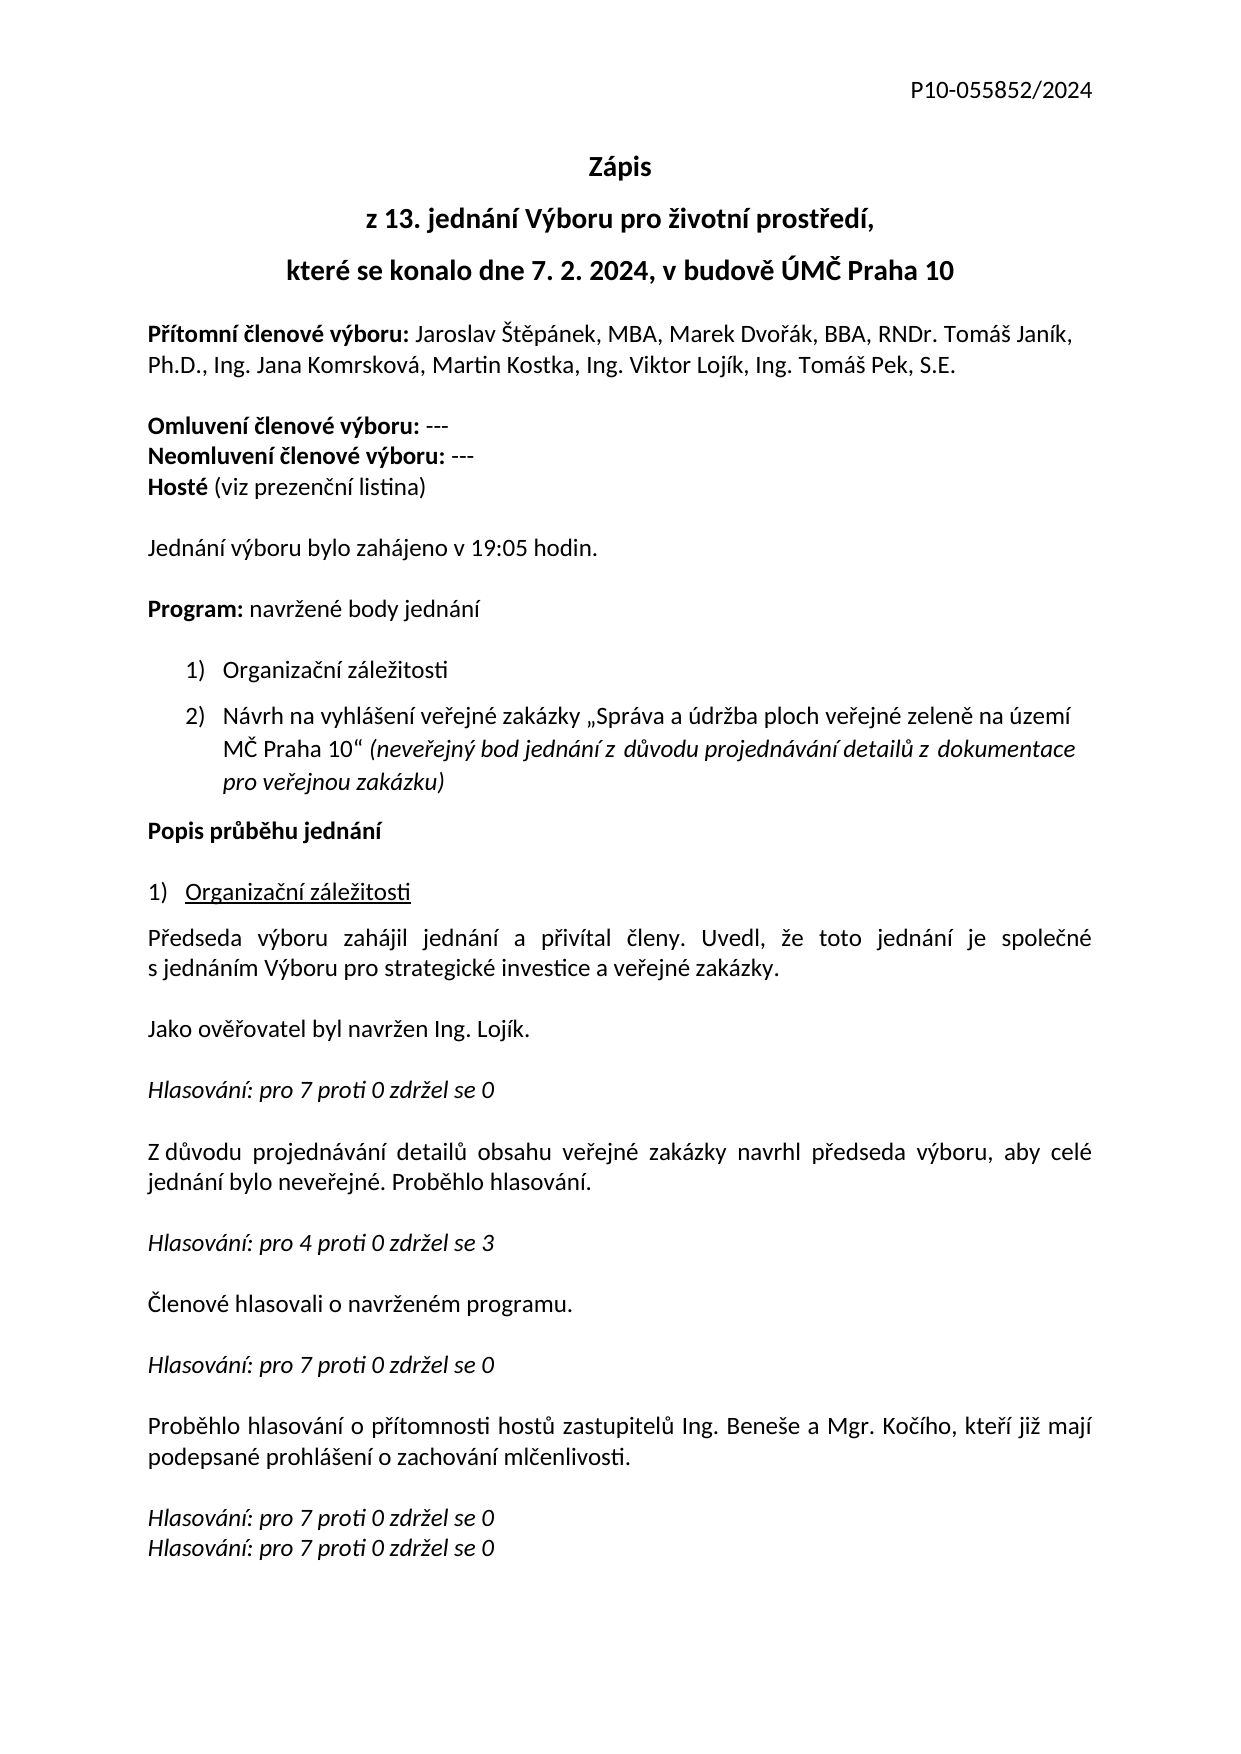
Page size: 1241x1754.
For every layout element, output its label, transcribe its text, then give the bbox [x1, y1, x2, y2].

text Hlasování: pro 7 proti 0 zdržel se 0 [148, 1502, 1093, 1532]
text Zápis [148, 148, 1093, 183]
list Organizační záležitosti [185, 654, 1093, 684]
text Předseda výboru zahájil jednání a přivítal členy. Uvedl, že toto jednání je společné s jednáním Výboru pro strategické investice a veřejné zakázky. [148, 922, 1093, 983]
text které se konalo dne 7. 2. 2024, v budově ÚMČ Praha 10 [148, 252, 1093, 288]
text Z důvodu projednávání detailů obsahu veřejné zakázky navrhl předseda výboru, aby celé jednání bylo neveřejné. Proběhlo hlasování. [148, 1136, 1093, 1197]
text Hosté (viz prezenční listina) [148, 471, 1093, 501]
list Návrh na vyhlášení veřejné zakázky „Správa a údržba ploch veřejné zeleně na území MČ Praha 10“ (neveřejný bod jednání z důvodu projednávání detailů z dokumentace pro veřejnou zakázku) [185, 700, 1093, 796]
text Hlasování: pro 7 proti 0 zdržel se 0 [148, 1532, 1093, 1563]
text Proběhlo hlasování o přítomnosti hostů zastupitelů Ing. Beneše a Mgr. Kočího, kteří již mají podepsané prohlášení o zachování mlčenlivosti. [148, 1410, 1093, 1471]
text Program: navržené body jednání [148, 593, 1093, 623]
text Jednání výboru bylo zahájeno v 19:05 hodin. [148, 532, 1093, 562]
text Členové hlasovali o navrženém programu. [148, 1288, 1093, 1319]
text Jako ověřovatel byl navržen Ing. Lojík. [148, 1013, 1093, 1044]
text z 13. jednání Výboru pro životní prostředí, [148, 200, 1093, 236]
text Omluvení členové výboru: --- [148, 410, 1093, 440]
text Neomluvení členové výboru: --- [148, 440, 1093, 471]
text Hlasování: pro 7 proti 0 zdržel se 0 [148, 1349, 1093, 1380]
text Přítomní členové výboru: Jaroslav Štěpánek, MBA, Marek Dvořák, BBA, RNDr. Tomáš Janík, Ph.D., Ing. Jana Komrsková, Martin Kostka, Ing. Viktor Lojík, Ing. Tomáš Pek, S.E. [148, 318, 1093, 379]
text Hlasování: pro 4 proti 0 zdržel se 3 [148, 1227, 1093, 1258]
list Organizační záležitosti [148, 876, 1093, 907]
text Hlasování: pro 7 proti 0 zdržel se 0 [148, 1074, 1093, 1105]
text Popis průběhu jednání [148, 815, 1093, 846]
